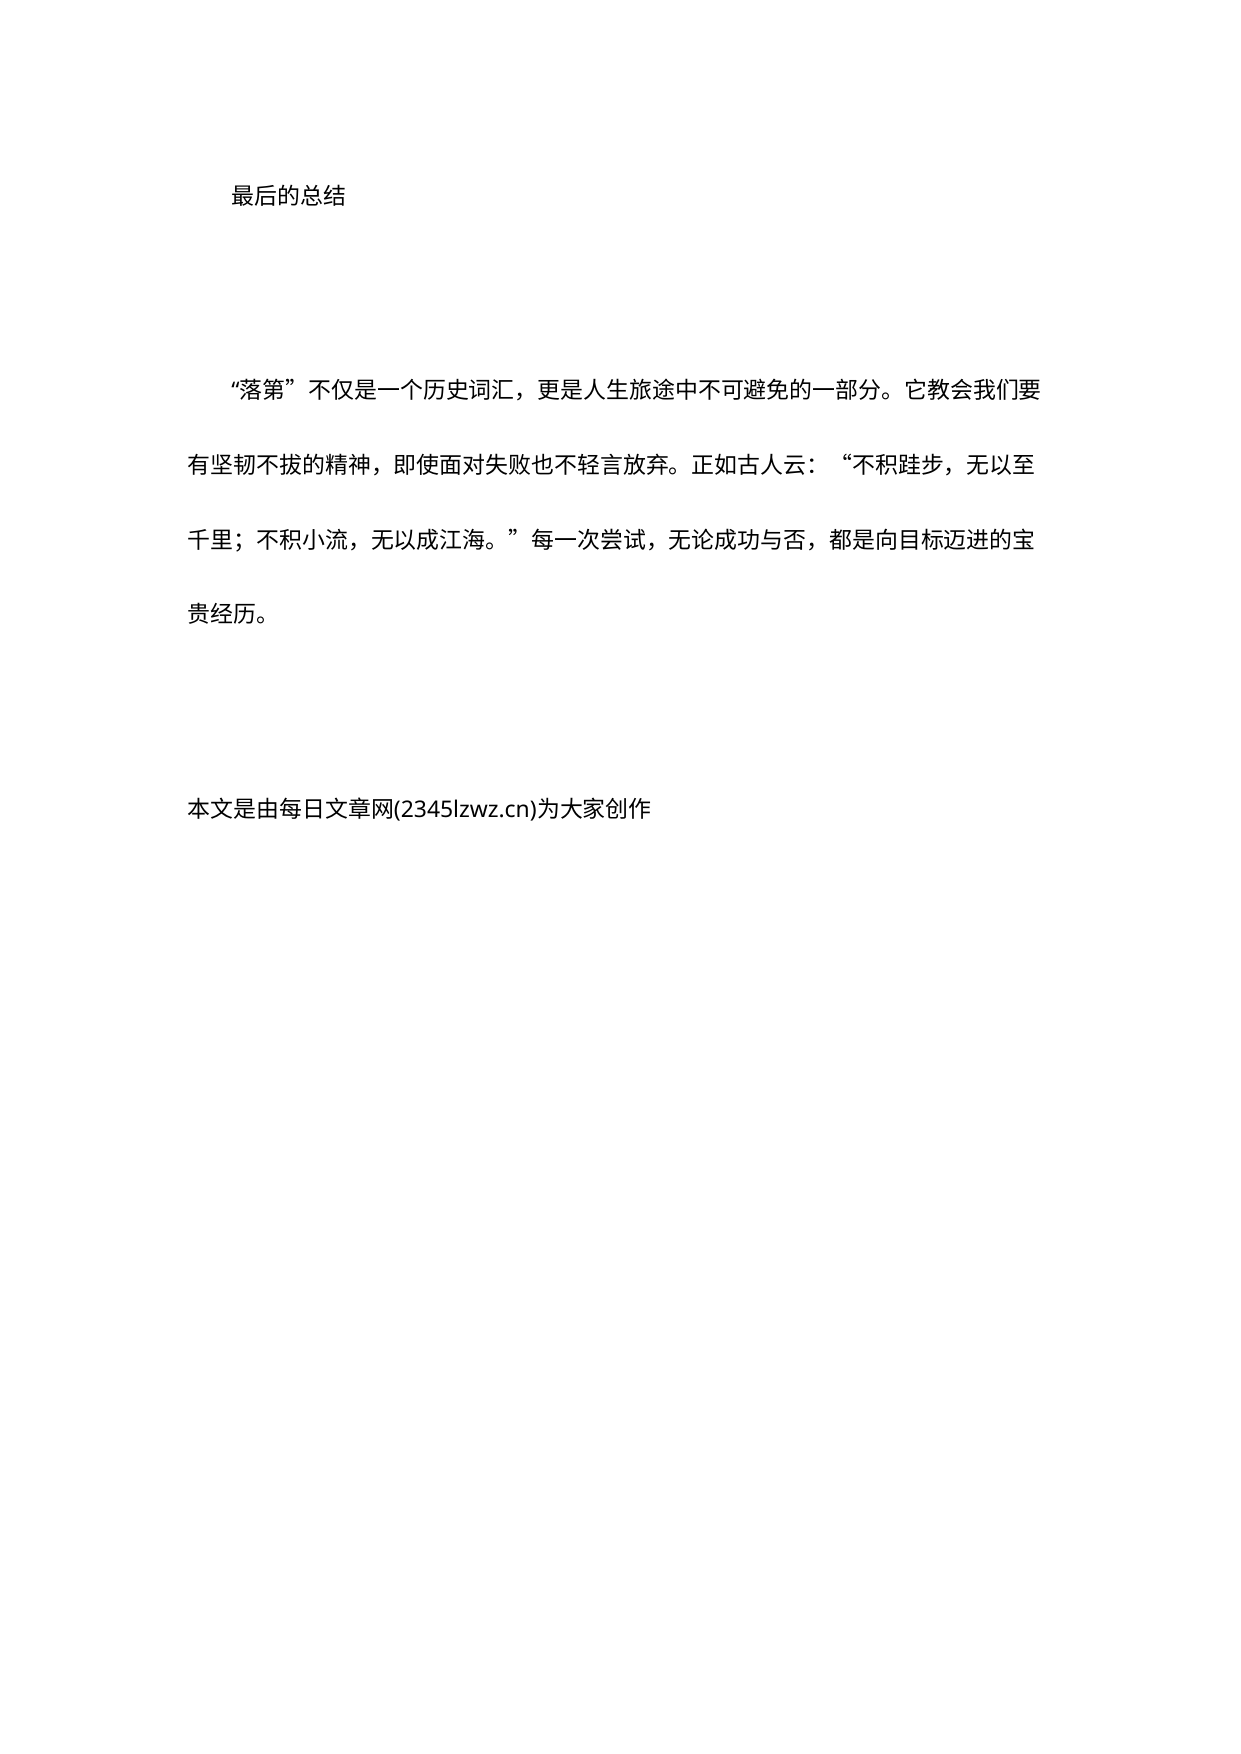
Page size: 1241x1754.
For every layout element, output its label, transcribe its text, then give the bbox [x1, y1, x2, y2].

text 最后的总结 [187, 162, 1053, 227]
text “落第”不仅是一个历史词汇，更是人生旅途中不可避免的一部分。它教会我们要有坚韧不拔的精神，即使面对失败也不轻言放弃。正如古人云：“不积跬步，无以至千里；不积小流，无以成江海。”每一次尝试，无论成功与否，都是向目标迈进的宝贵经历。 [187, 356, 1053, 645]
text 本文是由每日文章网(2345lzwz.cn)为大家创作 [187, 775, 1053, 840]
